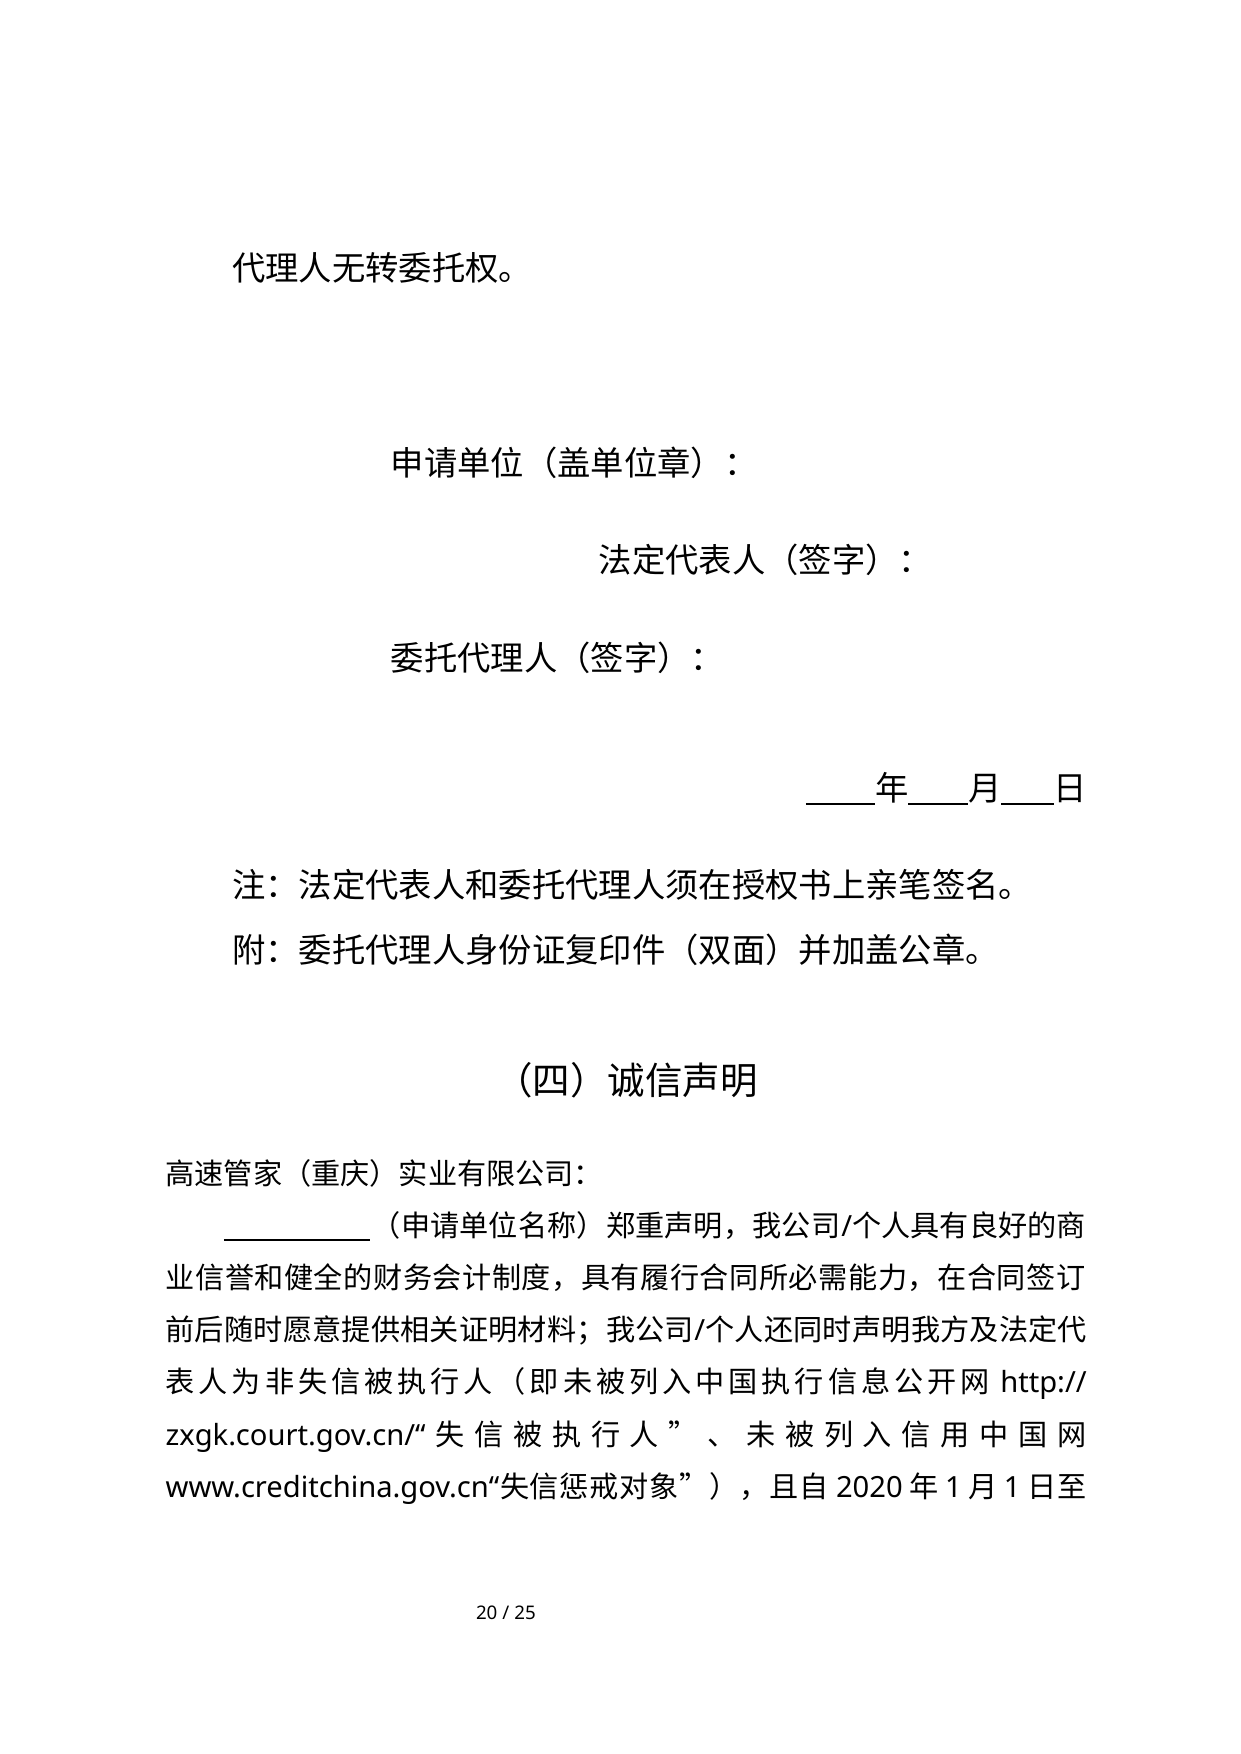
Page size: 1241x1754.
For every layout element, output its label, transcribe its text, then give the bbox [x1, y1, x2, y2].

text 代理人无转委托权。 [165, 233, 1087, 298]
text 法定代表人（签字）： [165, 525, 1087, 590]
text （四）诚信声明 [165, 1045, 1087, 1110]
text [165, 1195, 1087, 1507]
text 申请单位（盖单位章）： [165, 428, 1087, 493]
text 委托代理人（签字）： [165, 623, 1087, 688]
text 高速管家（重庆）实业有限公司： [165, 1143, 1087, 1195]
text 注：法定代表人和委托代理人须在授权书上亲笔签名。 [165, 850, 1087, 915]
text 附：委托代理人身份证复印件（双面）并加盖公章。 [165, 915, 1087, 980]
text 年 月 日 [165, 753, 1087, 818]
